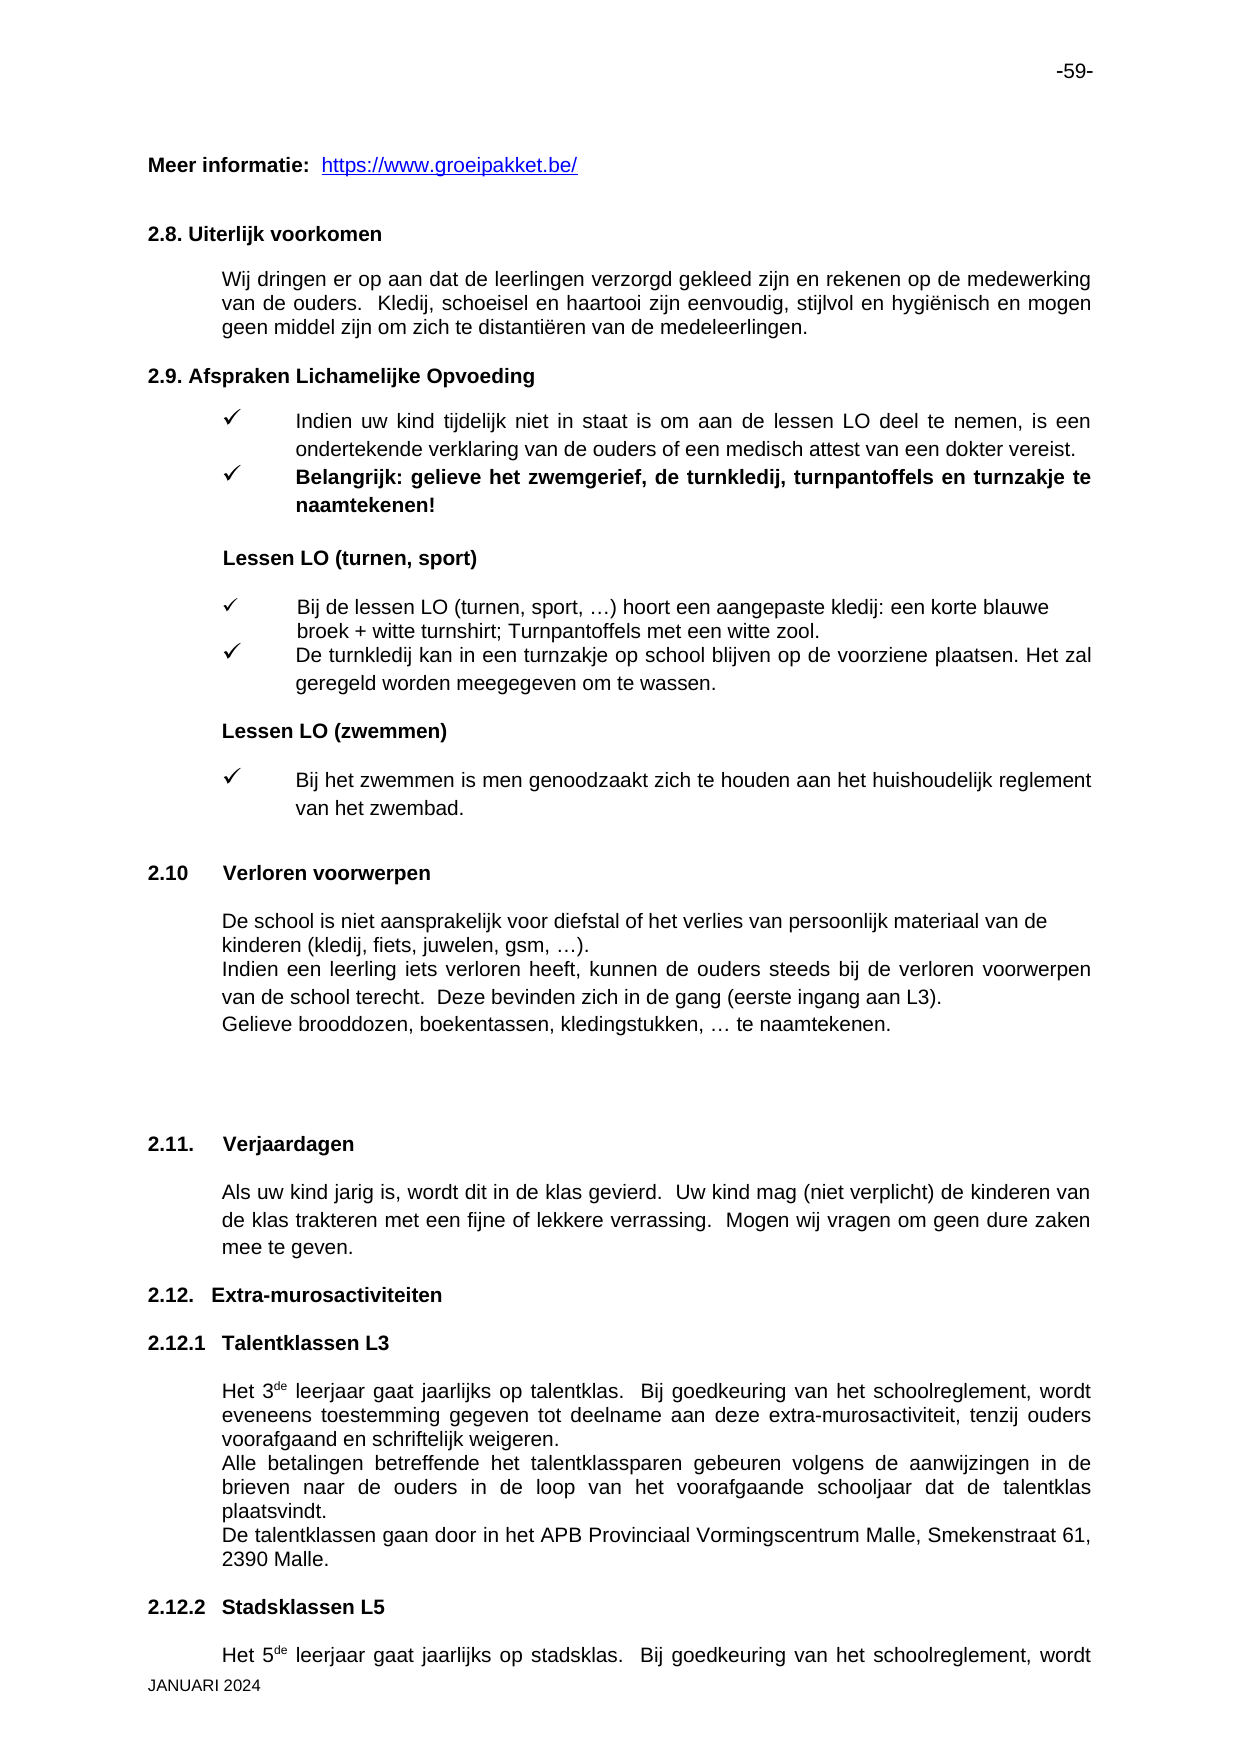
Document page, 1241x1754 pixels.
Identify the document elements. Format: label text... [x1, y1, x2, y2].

text 2.12. Extra-murosactiviteiten [148, 1283, 1093, 1307]
text 2.10 Verloren voorwerpen [148, 861, 1093, 885]
text Als uw kind jarig is, wordt dit in de klas gevierd. Uw kind mag (niet verplicht) de kinderen van de klas trakteren met een fijne of lekkere verrassing. Mogen wij vragen om geen dure zaken mee te geven. [222, 1180, 1093, 1259]
list Indien uw kind tijdelijk niet in staat is om aan de lessen LO deel te nemen, is een ondertekende verklaring van de ouders of een medisch attest van een dokter vereist. [222, 408, 1093, 461]
text De school is niet aansprakelijk voor diefstal of het verlies van persoonlijk materiaal van de kinderen (kledij, fiets, juwelen, gsm, …). [222, 909, 1093, 957]
text 2.12.1 Talentklassen L3 [148, 1331, 1093, 1355]
list Belangrijk: gelieve het zwemgerief, de turnkledij, turnpantoffels en turnzakje te naamtekenen! [222, 464, 1093, 517]
text De talentklassen gaan door in het APB Provinciaal Vormingscentrum Malle, Smekenstraat 61, 2390 Malle. [222, 1523, 1093, 1571]
text 2.11. Verjaardagen [148, 1132, 1093, 1156]
text 2.9. Afspraken Lichamelijke Opvoeding [148, 364, 1093, 388]
text Het 3de leerjaar gaat jaarlijks op talentklas. Bij goedkeuring van het schoolreglement, wordt eveneens toestemming gegeven tot deelname aan deze extra-murosactiviteit, tenzij ouders voorafgaand en schriftelijk weigeren. [222, 1379, 1093, 1451]
list Bij de lessen LO (turnen, sport, …) hoort een aangepaste kledij: een korte blauwe broek + witte turnshirt; Turnpantoffels met een witte zool. [222, 594, 1093, 642]
text Wij dringen er op aan dat de leerlingen verzorgd gekleed zijn en rekenen op de medewerking van de ouders. Kledij, schoeisel en haartooi zijn eenvoudig, stijlvol en hygiënisch en mogen geen middel zijn om zich te distantiëren van de medeleerlingen. [222, 267, 1093, 339]
text Alle betalingen betreffende het talentklassparen gebeuren volgens de aanwijzingen in de brieven naar de ouders in de loop van het voorafgaande schooljaar dat de talentklas plaatsvindt. [222, 1451, 1093, 1523]
text Lessen LO (zwemmen) [222, 719, 1093, 743]
list Bij het zwemmen is men genoodzaakt zich te houden aan het huishoudelijk reglement van het zwembad. [222, 768, 1093, 820]
text Gelieve brooddozen, boekentassen, kledingstukken, … te naamtekenen. [222, 1012, 1093, 1036]
list De turnkledij kan in een turnzakje op school blijven op de voorziene plaatsen. Het zal geregeld worden meegegeven om te wassen. [222, 642, 1093, 695]
text Lessen LO (turnen, sport) [148, 546, 1093, 569]
text Indien een leerling iets verloren heeft, kunnen de ouders steeds bij de verloren voorwerpen van de school terecht. Deze bevinden zich in de gang (eerste ingang aan L3). [222, 957, 1093, 1008]
text Meer informatie: https://www.groeipakket.be/ [148, 153, 1093, 177]
text 2.12.2 Stadsklassen L5 [148, 1595, 1093, 1619]
text 2.8. Uiterlijk voorkomen [148, 222, 1093, 246]
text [222, 1643, 1093, 1667]
